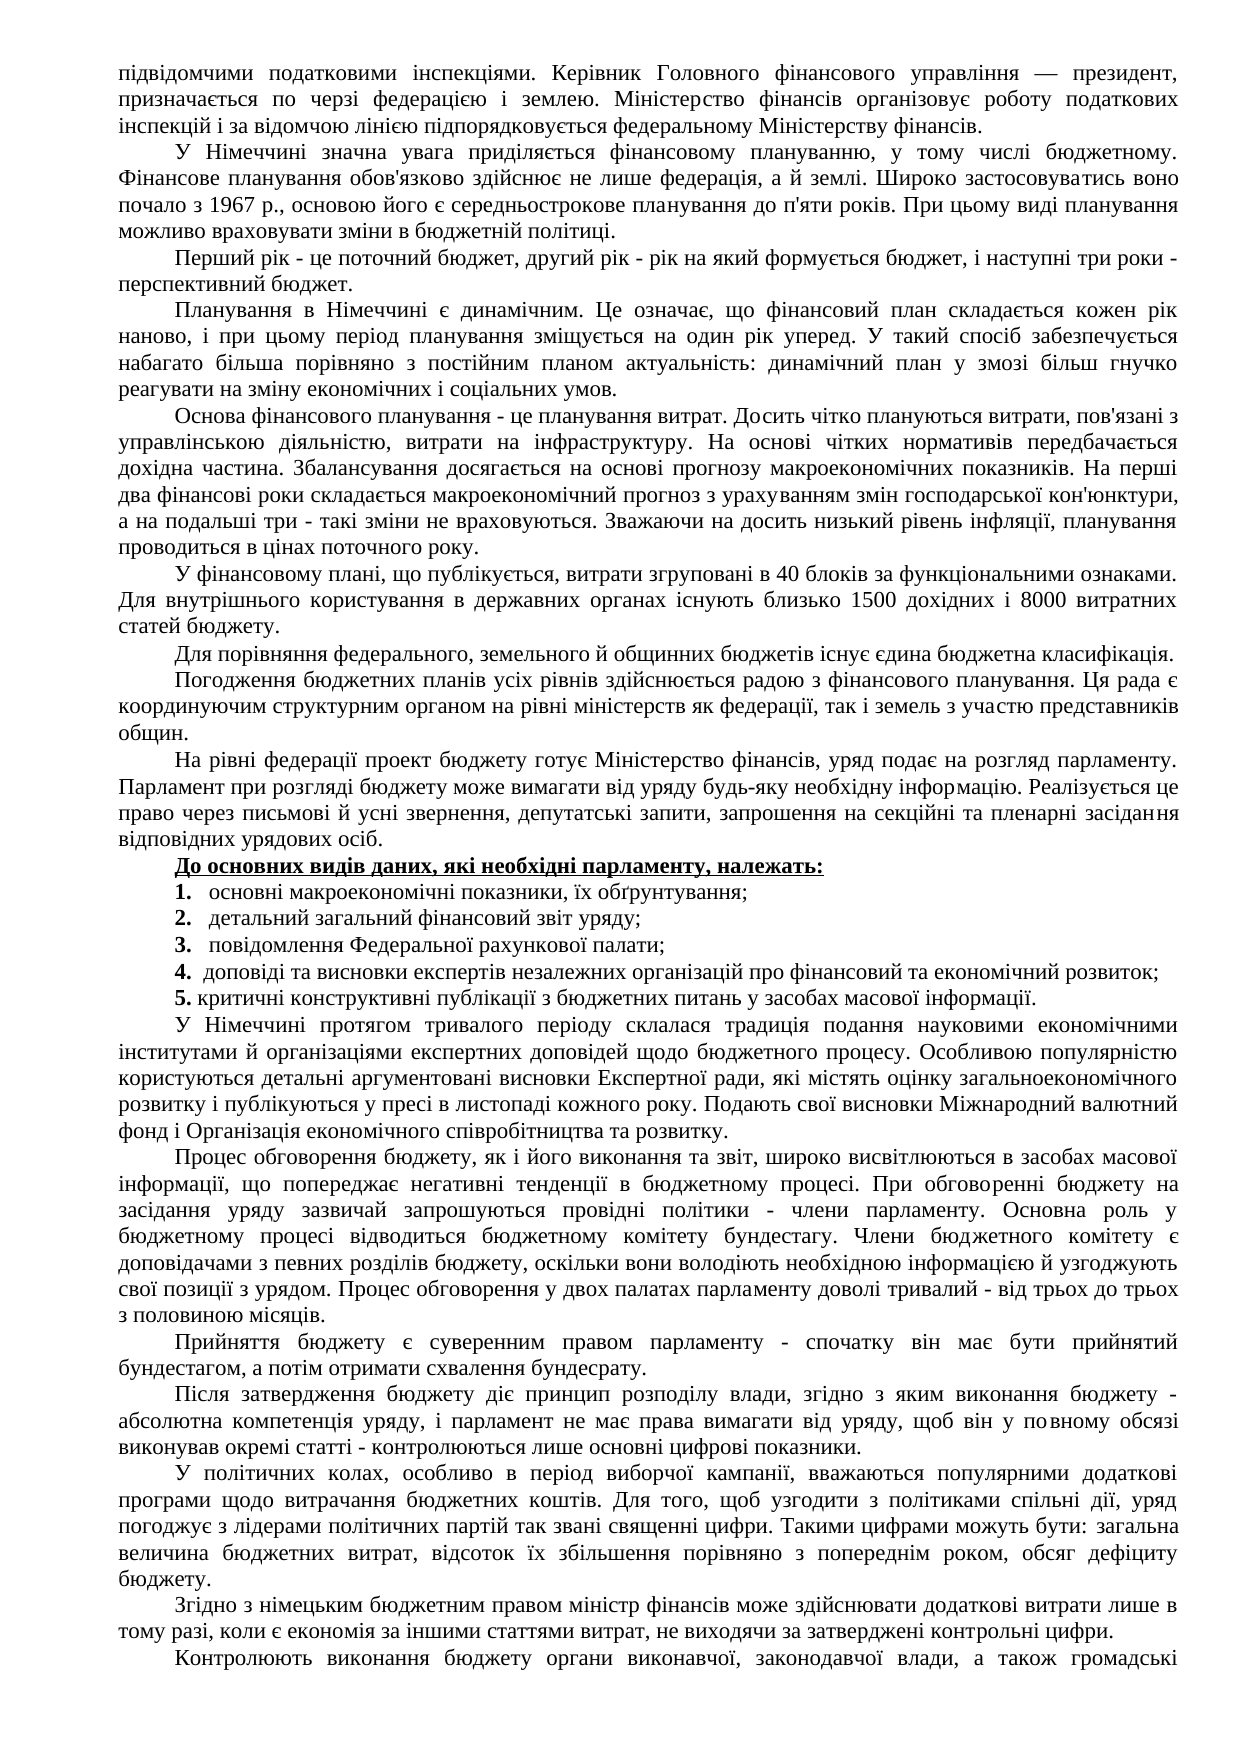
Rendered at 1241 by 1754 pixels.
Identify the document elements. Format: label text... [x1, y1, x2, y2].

text Планування в Німеччині є динамічним. Це означає, що фінансовий план складається кожен рік наново, і при цьому період планування зміщується на один рік уперед. У такий спосіб забезпечується набагато більша порівняно з постійним планом актуальність: динамічний план у змозі більш гнучко реагувати на зміну економічних і соціальних умов. [118, 296, 1179, 402]
text 5. критичні конструктивні публікації з бюджетних питань у засобах масової інформації. [118, 984, 1179, 1010]
text Перший рік - це поточний бюджет, другий рік - рік на який формується бюджет, і наступні три роки - перспективний бюджет. [118, 243, 1179, 296]
text Погодження бюджетних планів усіх рівнів здійснюється радою з фінансового планування. Ця рада є координуючим структурним органом на рівні міністерств як федерації, так і земель з участю представників общин. [118, 666, 1179, 745]
text Процес обговорення бюджету, як і його виконання та звіт, широко висвітлюються в засобах масової інформації, що попереджає негативні тенденції в бюджетному процесі. При обговоренні бюджету на засідання уряду зазвичай запрошуються провідні політики - члени парламенту. Основна роль у бюджетному процесі відводиться бюджетному комітету бундестагу. Члени бюджетного комітету є доповідачами з певних розділів бюджету, оскільки вони володіють необхідною інформацією й узгоджують свої позиції з урядом. Процес обговорення у двох палатах парламенту доволі тривалий - від трьох до трьох з половиною місяців. [118, 1143, 1179, 1328]
text У фінансовому плані, що публікується, витрати згруповані в 40 блоків за функціональними ознаками. Для внутрішнього користування в державних органах існують близько 1500 дохідних і 8000 витратних статей бюджету. [118, 560, 1179, 639]
text У політичних колах, особливо в період виборчої кампанії, вважаються популярними додаткові програми щодо витрачання бюджетних коштів. Для того, щоб узгодити з політиками спільні дії, уряд погоджує з лідерами політичних партій так звані священні цифри. Такими цифрами можуть бути: загальна величина бюджетних витрат, відсоток їх збільшення порівняно з попереднім роком, обсяг дефіциту бюджету. [118, 1459, 1179, 1591]
text 3. повідомлення Федеральної рахункової палати; [118, 931, 1179, 958]
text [118, 59, 1179, 138]
text Згідно з німецьким бюджетним правом міністр фінансів може здійснювати додаткові витрати лише в тому разі, коли є економія за іншими статтями витрат, не виходячи за затверджені контрольні цифри. [118, 1591, 1179, 1644]
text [118, 1644, 1179, 1670]
text Прийняття бюджету є суверенним правом парламенту - спочатку він має бути прийнятий бундестагом, а потім отримати схвалення бундесрату. [118, 1328, 1179, 1380]
text Основа фінансового планування - це планування витрат. Досить чітко плануються витрати, пов'язані з управлінською діяльністю, витрати на інфраструктуру. На основі чітких нормативів передбачається дохідна частина. Збалансування досягається на основі прогнозу макроекономічних показників. На перші два фінансові роки складається макроекономічний прогноз з урахуванням змін господарської кон'юнктури, а на подальші три - такі зміни не враховуються. Зважаючи на досить низький рівень інфляції, планування проводиться в цінах поточного року. [118, 402, 1179, 560]
text 1. основні макроекономічні показники, їх обґрунтування; [118, 878, 1179, 904]
text До основних видів даних, які необхідні парламенту, належать: [118, 852, 1179, 878]
text На рівні федерації проект бюджету готує Міністерство фінансів, уряд подає на розгляд парламенту. Парламент при розгляді бюджету може вимагати від уряду будь-яку необхідну інформацію. Реалізується це право через письмові й усні звернення, депутатські запити, запрошення на секційні та пленарні засідання відповідних урядових осіб. [118, 746, 1179, 852]
text У Німеччині протягом тривалого періоду склалася традиція подання науковими економічними інститутами й організаціями експертних доповідей щодо бюджетного процесу. Особливою популярністю користуються детальні аргументовані висновки Експертної ради, які містять оцінку загальноекономічного розвитку і публікуються у пресі в листопаді кожного року. Подають свої висновки Міжнародний валютний фонд і Організація економічного співробітництва та розвитку. [118, 1011, 1179, 1143]
text 4. доповіді та висновки експертів незалежних організацій про фінансовий та економічний розвиток; [118, 958, 1179, 984]
text У Німеччині значна увага приділяється фінансовому плануванню, у тому числі бюджетному. Фінансове планування обов'язково здійснює не лише федерація, а й землі. Широко застосовуватись воно почало з 1967 р., основою його є середньострокове планування до п'яти років. При цьому виді планування можливо враховувати зміни в бюджетній політиці. [118, 138, 1179, 243]
text 2. детальний загальний фінансовий звіт уряду; [118, 904, 1179, 931]
text Після затвердження бюджету діє принцип розподілу влади, згідно з яким виконання бюджету - абсолютна компетенція уряду, і парламент не має права вимагати від уряду, щоб він у повному обсязі виконував окремі статті - контролюються лише основні цифрові показники. [118, 1380, 1179, 1459]
text Для порівняння федерального, земельного й общинних бюджетів існує єдина бюджетна класифікація. [118, 640, 1179, 666]
